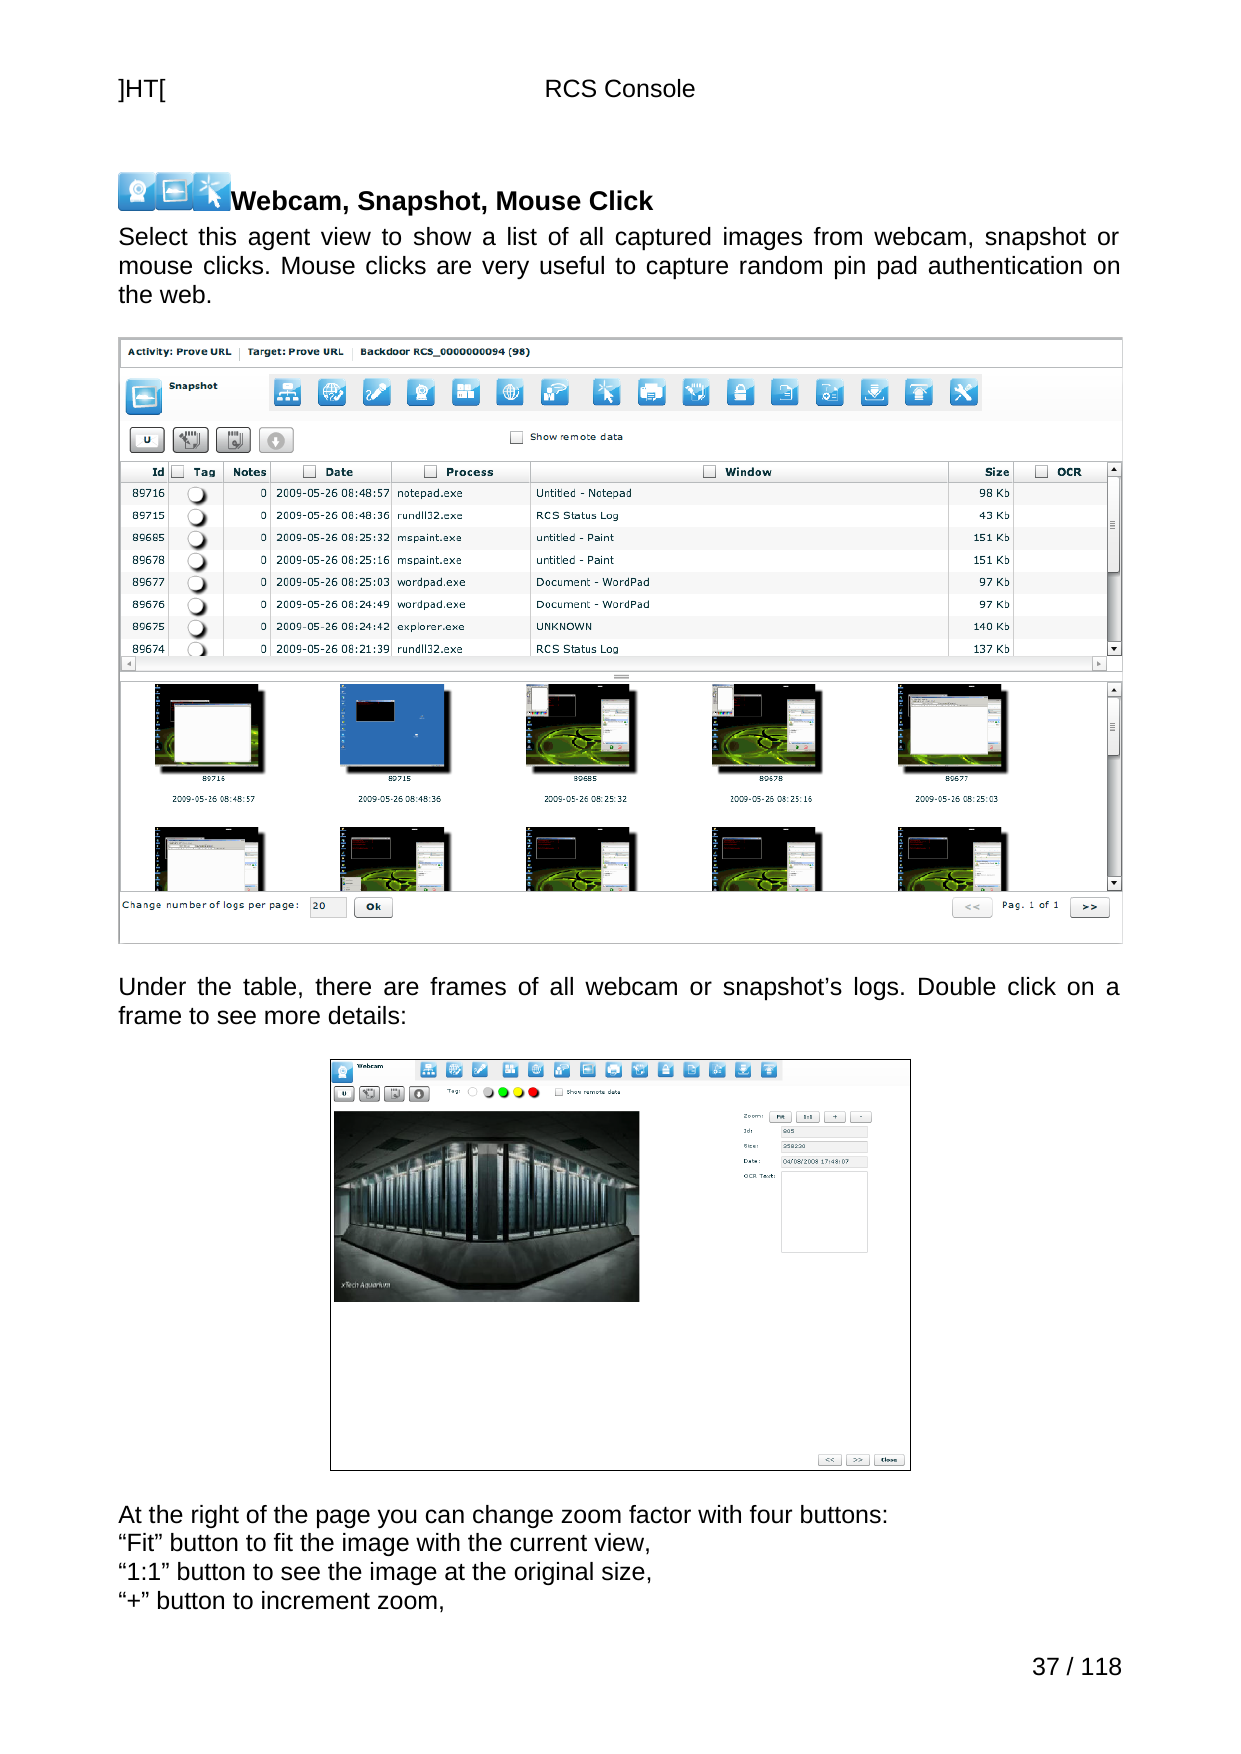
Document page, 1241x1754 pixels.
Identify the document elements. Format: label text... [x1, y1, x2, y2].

subtitle Webcam, Snapshot, Mouse Click [118, 173, 1122, 216]
text “1:1” button to see the image at the original size, [118, 1557, 1122, 1586]
picture [331, 1060, 910, 1470]
text “Fit” button to fit the image with the current view, [118, 1528, 1122, 1557]
text At the right of the page you can change zoom factor with four buttons: [118, 1500, 1122, 1528]
text Select this agent view to show a list of all captured images from webcam, snapshot or mouse clicks. Mouse clicks are very useful to capture random pin pad authentication on the web. [118, 222, 1122, 308]
picture [118, 172, 231, 211]
picture [118, 337, 1123, 944]
text Under the table, there are frames of all webcam or snapshot’s logs. Double click on a frame to see more details: [118, 972, 1122, 1030]
text “+” button to increment zoom, [118, 1586, 1122, 1615]
